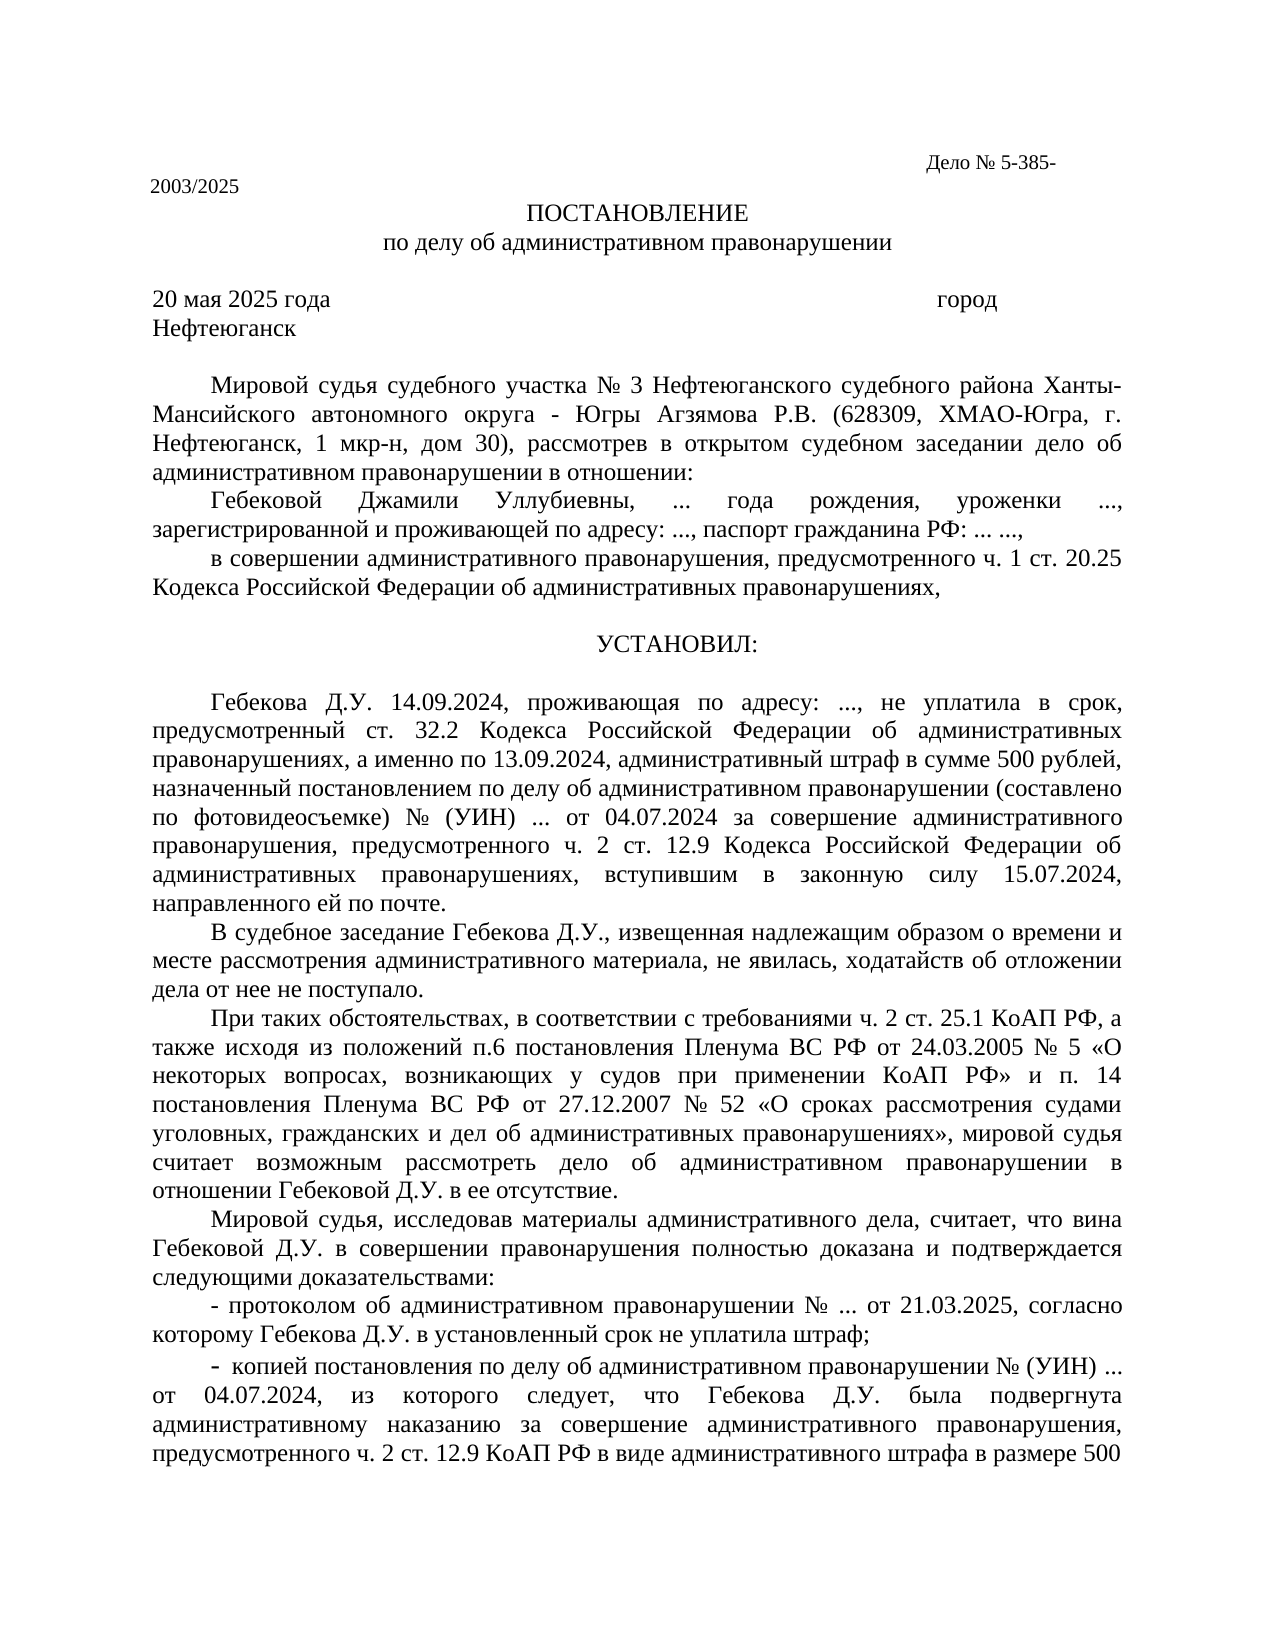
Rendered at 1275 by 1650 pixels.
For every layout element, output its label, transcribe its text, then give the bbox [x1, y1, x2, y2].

text Мировой судья судебного участка № 3 Нефтеюганского судебного района Ханты-Мансийского автономного округа - Югры Агзямова Р.В. (628309, ХМАО-Югра, г. Нефтеюганск, 1 мкр-н, дом 30), рассмотрев в открытом судебном заседании дело об административном правонарушении в отношении: [152, 371, 1123, 486]
text ПОСТАНОВЛЕНИЕ [150, 198, 1125, 227]
text в совершении административного правонарушения, предусмотренного ч. 1 ст. 20.25 Кодекса Российской Федерации об административных правонарушениях, [152, 543, 1123, 601]
text Дело № 5-385-2003/2025 [150, 150, 1125, 198]
text В судебное заседание Гебекова Д.У., извещенная надлежащим образом о времени и месте рассмотрения административного материала, не явилась, ходатайств об отложении дела от нее не поступало. [152, 917, 1123, 1003]
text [152, 1348, 1123, 1467]
text по делу об административном правонарушении [150, 227, 1125, 256]
text Гебекова Д.У. 14.09.2024, проживающая по адресу: ..., не уплатила в срок, предусмотренный ст. 32.2 Кодекса Российской Федерации об административных правонарушениях, а именно по 13.09.2024, административный штраф в сумме 500 рублей, назначенный постановлением по делу об административном правонарушении (составлено по фотовидеосъемке) № (УИН) ... от 04.07.2024 за совершение административного правонарушения, предусмотренного ч. 2 ст. 12.9 Кодекса Российской Федерации об административных правонарушениях, вступившим в законную силу 15.07.2024, направленного ей по почте. [152, 687, 1123, 917]
text УСТАНОВИЛ: [596, 629, 1125, 658]
text - протоколом об административном правонарушении № ... от 21.03.2025, согласно которому Гебекова Д.У. в установленный срок не уплатила штраф; [152, 1291, 1123, 1348]
text При таких обстоятельствах, в соответствии с требованиями ч. 2 ст. 25.1 КоАП РФ, а также исходя из положений п.6 постановления Пленума ВС РФ от 24.03.2005 № 5 «О некоторых вопросах, возникающих у судов при применении КоАП РФ» и п. 14 постановления Пленума ВС РФ от 27.12.2007 № 52 «О сроках рассмотрения судами уголовных, гражданских и дел об административных правонарушениях», мировой судья считает возможным рассмотреть дело об административном правонарушении в отношении Гебековой Д.У. в ее отсутствие. [152, 1003, 1123, 1204]
text Мировой судья, исследовав материалы административного дела, считает, что вина Гебековой Д.У. в совершении правонарушения полностью доказана и подтверждается следующими доказательствами: [152, 1204, 1123, 1291]
text Гебековой Джамили Уллубиевны, ... года рождения, уроженки ..., зарегистрированной и проживающей по адресу: ..., паспорт гражданина РФ: ... ..., [152, 486, 1123, 543]
text 20 мая 2025 года город Нефтеюганск [152, 284, 1125, 342]
